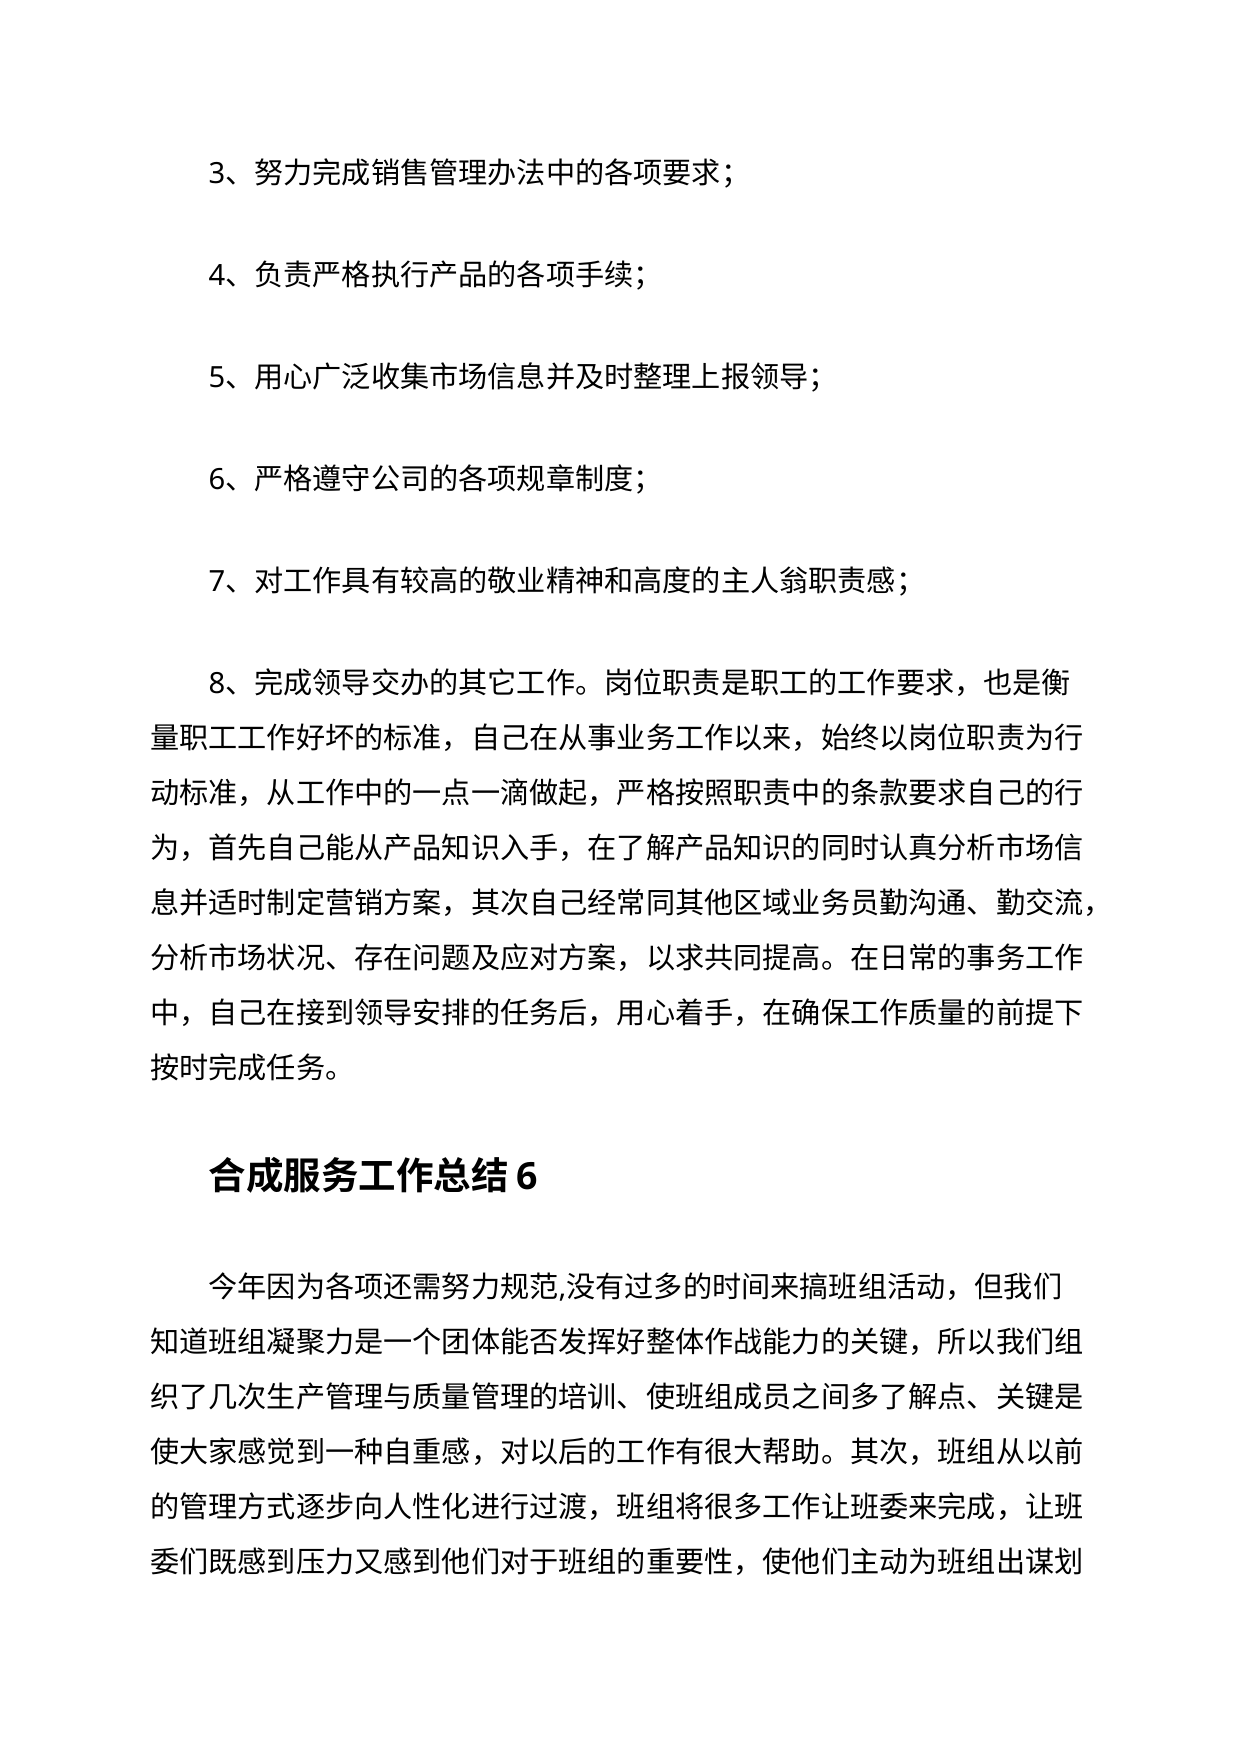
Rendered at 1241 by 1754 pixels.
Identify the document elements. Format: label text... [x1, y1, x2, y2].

text 5、用心广泛收集市场信息并及时整理上报领导； [150, 354, 1090, 396]
text 4、负责严格执行产品的各项手续； [150, 252, 1090, 294]
text 合成服务工作总结6 [150, 1146, 1090, 1201]
text 3、努力完成销售管理办法中的各项要求； [150, 150, 1090, 192]
text 8、完成领导交办的其它工作。岗位职责是职工的工作要求，也是衡量职工工作好坏的标准，自己在从事业务工作以来，始终以岗位职责为行动标准，从工作中的一点一滴做起，严格按照职责中的条款要求自己的行为，首先自己能从产品知识入手，在了解产品知识的同时认真分析市场信息并适时制定营销方案，其次自己经常同其他区域业务员勤沟通、勤交流，分析市场状况、存在问题及应对方案，以求共同提高。在日常的事务工作中，自己在接到领导安排的任务后，用心着手，在确保工作质量的前提下按时完成任务。 [150, 660, 1090, 1087]
text 6、严格遵守公司的各项规章制度； [150, 456, 1090, 498]
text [150, 1264, 1090, 1581]
text 7、对工作具有较高的敬业精神和高度的主人翁职责感； [150, 558, 1090, 600]
